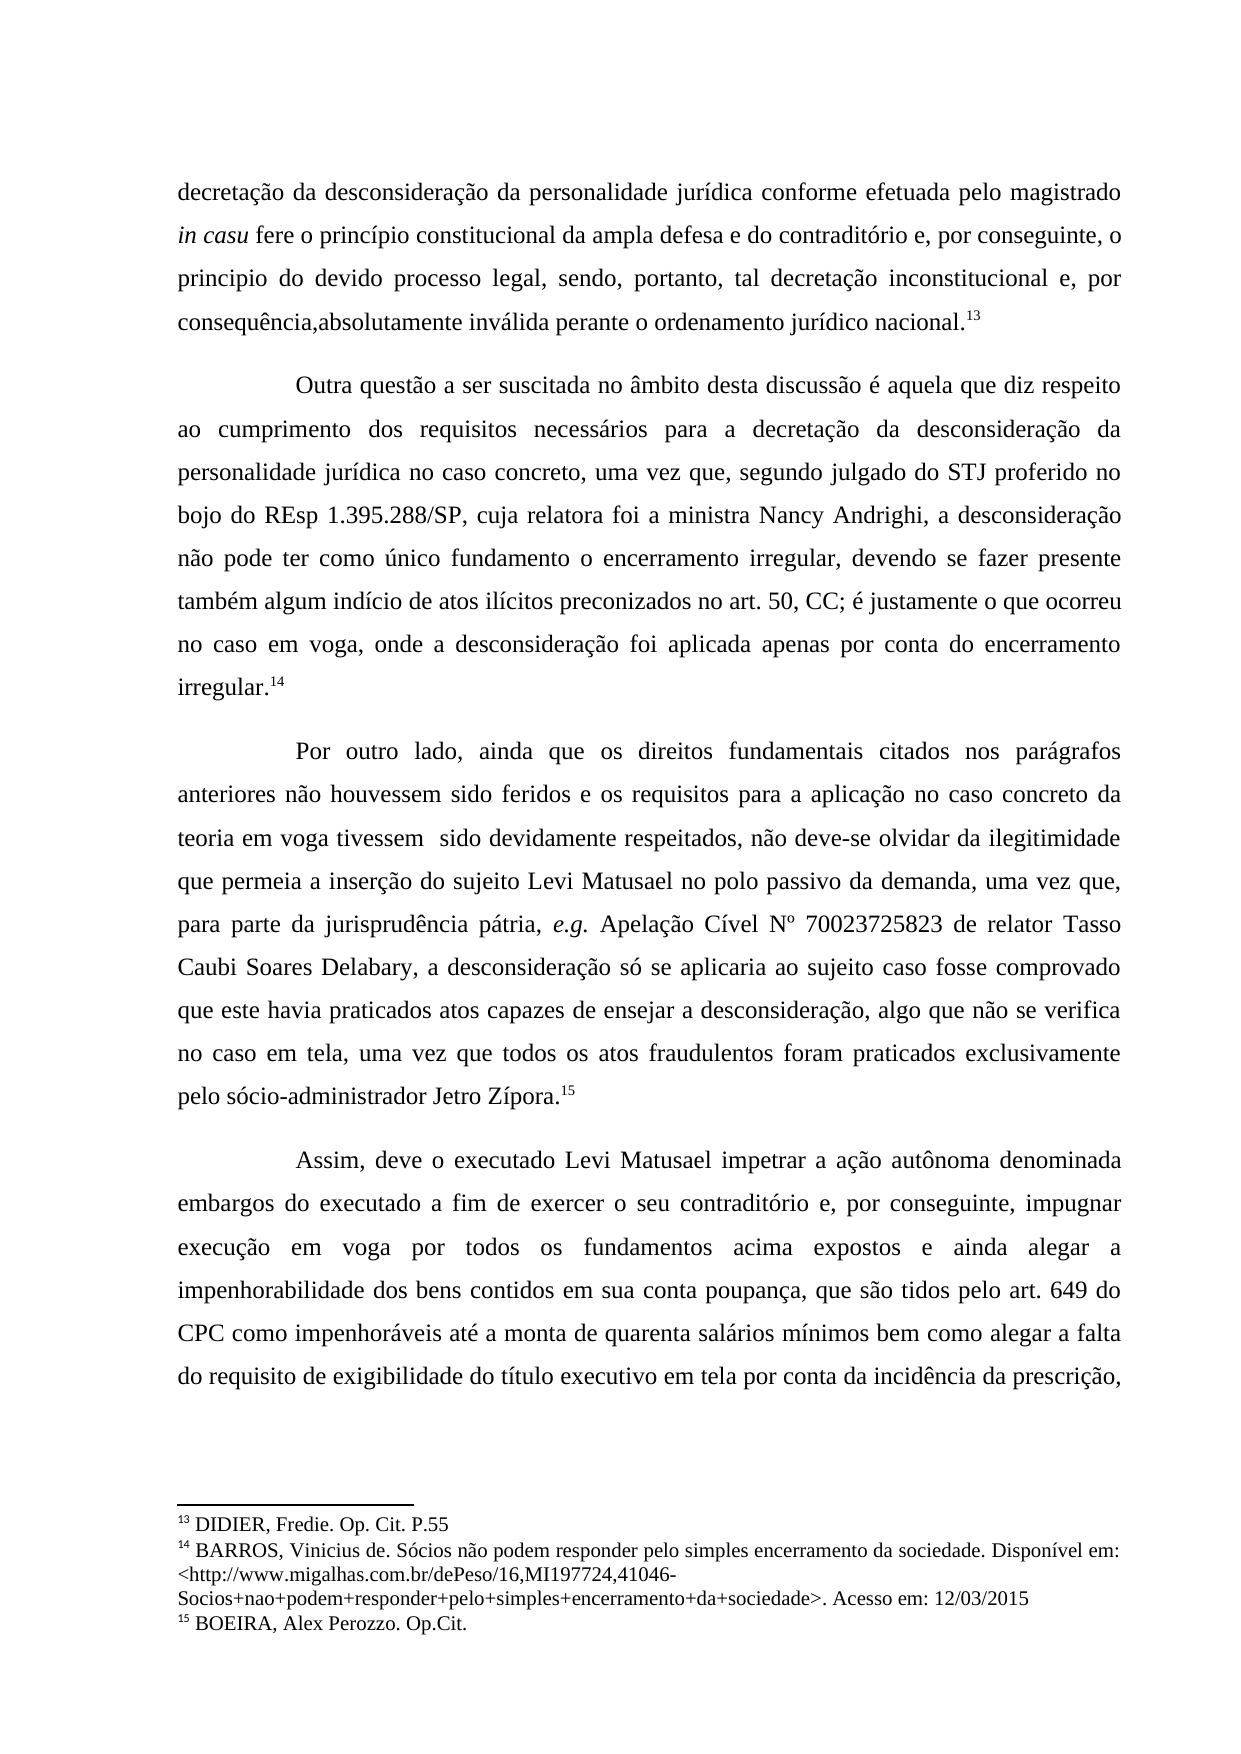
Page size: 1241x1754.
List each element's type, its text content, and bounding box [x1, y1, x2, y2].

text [177, 177, 1122, 335]
text Outra questão a ser suscitada no âmbito desta discussão é aquela que diz respeito ao cumprimento dos requisitos necessários para a decretação da desconsideração da personalidade jurídica no caso concreto, uma vez que, segundo julgado do STJ proferido no bojo do REsp 1.395.288/SP, cuja relatora foi a ministra Nancy Andrighi, a desconsideração não pode ter como único fundamento o encerramento irregular, devendo se fazer presente também algum indício de atos ilícitos preconizados no art. 50, CC; é justamente o que ocorreu no caso em voga, onde a desconsideração foi aplicada apenas por conta do encerramento irregular. [177, 371, 1122, 701]
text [177, 1145, 1122, 1390]
text Por outro lado, ainda que os direitos fundamentais citados nos parágrafos anteriores não houvessem sido feridos e os requisitos para a aplicação no caso concreto da teoria em voga tivessem sido devidamente respeitados, não deve-se olvidar da ilegitimidade que permeia a inserção do sujeito Levi Matusael no polo passivo da demanda, uma vez que, para parte da jurisprudência pátria, e.g. Apelação Cível Nº 70023725823 de relator Tasso Caubi Soares Delabary, a desconsideração só se aplicaria ao sujeito caso fosse comprovado que este havia praticados atos capazes de ensejar a desconsideração, algo que não se verifica no caso em tela, uma vez que todos os atos fraudulentos foram praticados exclusivamente pelo sócio-administrador Jetro Zípora. [177, 736, 1122, 1110]
